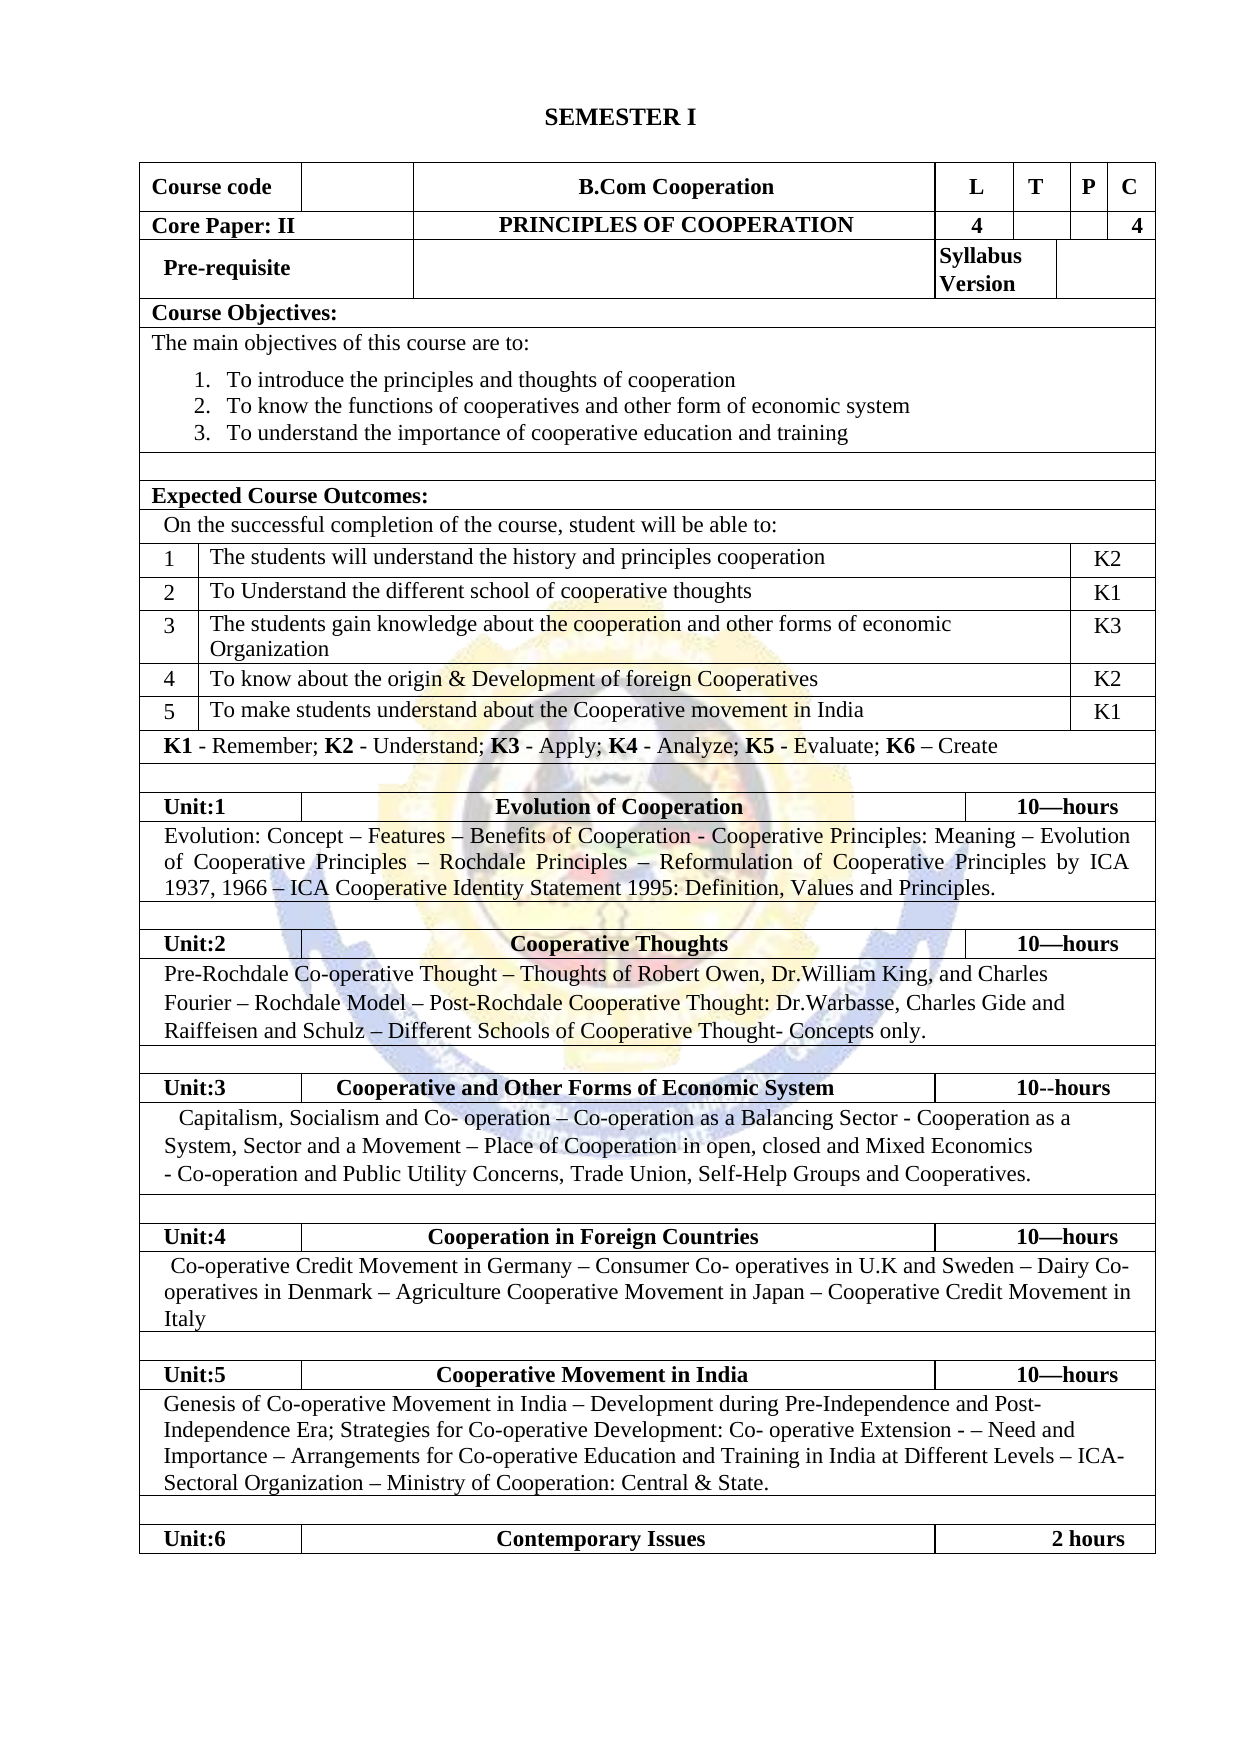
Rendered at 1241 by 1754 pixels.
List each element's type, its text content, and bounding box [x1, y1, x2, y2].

table_cell Cooperative Thoughts [302, 930, 965, 958]
table_cell Capitalism, Socialism and Co- operation – Co-operation as a Balancing Sector - Cooperation as a System, Sector and a Movement – Place of Cooperation in open, closed and Mixed Economics - Co-operation and Public Utility Concerns, Trade Union, Self-Help Groups and Cooperatives. [140, 1103, 1155, 1194]
table_cell 10—hours [966, 793, 1155, 821]
table_cell K2 [1071, 544, 1155, 577]
table_header P [1071, 163, 1107, 211]
table_cell [140, 1046, 1155, 1073]
table_cell [1057, 240, 1155, 298]
table_header B.Com Cooperation [414, 163, 934, 211]
table_cell On the successful completion of the course, student will be able to: [140, 510, 1155, 543]
table_header C [1108, 163, 1155, 211]
table_cell To make students understand about the Cooperative movement in India [199, 697, 1070, 730]
table_cell Core Paper: II [140, 212, 413, 239]
table_cell 10—hours [966, 930, 1155, 958]
table_cell Unit:6 [140, 1525, 301, 1552]
table_cell [140, 764, 1155, 792]
table_cell 10--hours [936, 1074, 1155, 1102]
table_cell The main objectives of this course are to: To introduce the principles and thoughts of cooperation To know the functions of cooperatives and other form of economic system To understand the importance of cooperative education and training [140, 328, 1155, 452]
table_cell 5 [140, 697, 198, 730]
table_cell The students will understand the history and principles cooperation [199, 544, 1070, 577]
table_cell K1 [1071, 697, 1155, 730]
table_cell 10—hours [936, 1224, 1155, 1251]
table_cell 4 [936, 212, 1013, 239]
table_cell 2 [140, 578, 198, 610]
table_cell 4 [140, 664, 198, 696]
table_cell 1 [140, 544, 198, 577]
table_cell Unit:4 [140, 1224, 301, 1251]
table_cell [140, 1195, 1155, 1222]
table_cell Genesis of Co-operative Movement in India – Development during Pre-Independence and Post-Independence Era; Strategies for Co-operative Development: Co- operative Extension - – Need and Importance – Arrangements for Co-operative Education and Training in India at Different Levels – ICA- Sectoral Organization – Ministry of Cooperation: Central & State. [140, 1390, 1155, 1495]
table_cell Expected Course Outcomes: [140, 481, 1155, 509]
table_cell Unit:5 [140, 1361, 301, 1389]
table_cell 4 [1108, 212, 1155, 239]
table_cell [140, 1496, 1155, 1524]
table_cell 2 hours [936, 1525, 1155, 1552]
table_cell Cooperative Movement in India [302, 1361, 934, 1389]
table_cell 3 [140, 611, 198, 663]
table_cell Pre-Rochdale Co-operative Thought – Thoughts of Robert Owen, Dr.William King, and Charles Fourier – Rochdale Model – Post-Rochdale Cooperative Thought: Dr.Warbasse, Charles Gide and Raiffeisen and Schulz – Different Schools of Cooperative Thought- Concepts only. [140, 959, 1155, 1044]
table_cell The students gain knowledge about the cooperation and other forms of economic Organization [199, 611, 1070, 663]
table_cell Contemporary Issues [302, 1525, 934, 1552]
table_cell PRINCIPLES OF COOPERATION [414, 212, 934, 239]
table_cell Cooperation in Foreign Countries [302, 1224, 934, 1251]
table_cell Course Objectives: [140, 299, 1155, 327]
table_cell K2 [1071, 664, 1155, 696]
table_cell [1014, 212, 1070, 239]
table_cell 10—hours [936, 1361, 1155, 1389]
table_cell [140, 1332, 1155, 1360]
table_header L [936, 163, 1013, 211]
table_cell Evolution: Concept – Features – Benefits of Cooperation - Cooperative Principles: Meaning – Evolution of Cooperative Principles – Rochdale Principles – Reformulation of Cooperative Principles by ICA 1937, 1966 – ICA Cooperative Identity Statement 1995: Definition, Values and Principles. [140, 822, 1155, 901]
table_cell To Understand the different school of cooperative thoughts [199, 578, 1070, 610]
subtitle SEMESTER I [219, 102, 1022, 131]
table_cell [140, 453, 1155, 480]
table_cell [1071, 212, 1107, 239]
table_cell Unit:3 [140, 1074, 301, 1102]
table_header T [1014, 163, 1070, 211]
table_cell Syllabus Version [936, 240, 1056, 298]
table_cell K1 [1071, 578, 1155, 610]
table_cell [414, 240, 934, 298]
table_cell Unit:2 [140, 930, 301, 958]
table_cell Cooperative and Other Forms of Economic System [302, 1074, 934, 1102]
table_cell Evolution of Cooperation [302, 793, 965, 821]
table_cell To know about the origin & Development of foreign Cooperatives [199, 664, 1070, 696]
table_cell K1 - Remember; K2 - Understand; K3 - Apply; K4 - Analyze; K5 - Evaluate; K6 – Create [140, 731, 1155, 763]
table_cell Pre-requisite [140, 240, 413, 298]
table_cell Co-operative Credit Movement in Germany – Consumer Co- operatives in U.K and Sweden – Dairy Co-operatives in Denmark – Agriculture Cooperative Movement in Japan – Cooperative Credit Movement in Italy [140, 1252, 1155, 1331]
table_header [302, 163, 413, 211]
table_header Course code [140, 163, 301, 211]
table_cell [140, 902, 1155, 929]
table_cell K3 [1071, 611, 1155, 663]
table_cell Unit:1 [140, 793, 301, 821]
